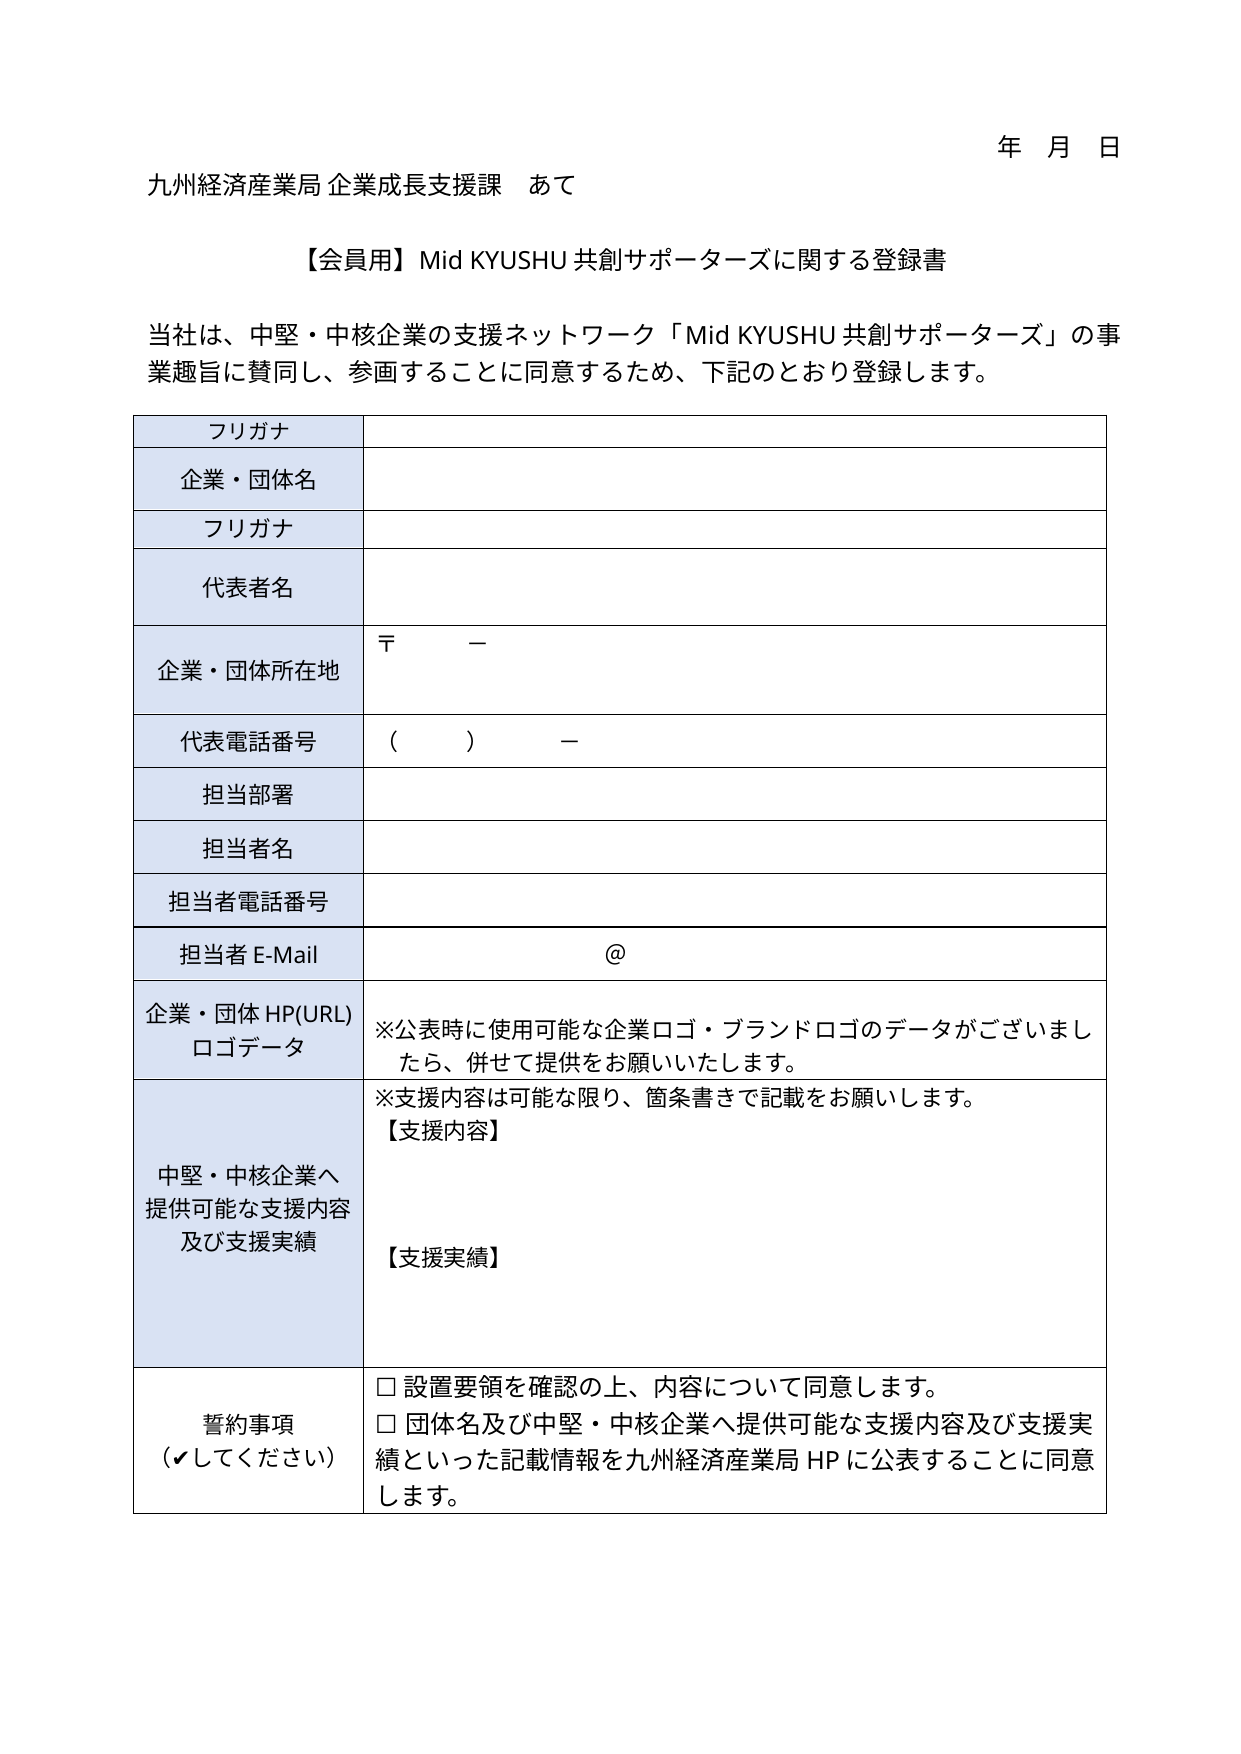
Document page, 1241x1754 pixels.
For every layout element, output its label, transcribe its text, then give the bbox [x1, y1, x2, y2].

table_cell [364, 874, 1106, 926]
table_cell 担当者名 [134, 821, 363, 873]
table_cell 〒 － [364, 626, 1106, 713]
table_cell 代表電話番号 [134, 715, 363, 767]
table_cell 誓約事項 （✔してください） [134, 1368, 363, 1513]
table_cell 中堅・中核企業へ 提供可能な支援内容及び支援実績 [134, 1080, 363, 1367]
table_header [364, 416, 1106, 447]
text 当社は、中堅・中核企業の支援ネットワーク「Mid KYUSHU共創サポーターズ」の事業趣旨に賛同し、参画することに同意するため、下記のとおり登録します。 [147, 314, 1122, 389]
table_cell 企業・団体HP(URL) ロゴデータ [134, 981, 363, 1078]
table_cell [364, 768, 1106, 820]
table_cell [364, 821, 1106, 873]
table_cell （ ） － [364, 715, 1106, 767]
table_cell フリガナ [134, 511, 363, 547]
table_cell [364, 511, 1106, 547]
table_cell ※公表時に使用可能な企業ロゴ・ブランドロゴのデータがございましたら、併せて提供をお願いいたします。 [364, 981, 1106, 1078]
table_cell 担当者E-Mail [134, 928, 363, 979]
table_cell [364, 448, 1106, 509]
table_cell ※支援内容は可能な限り、箇条書きで記載をお願いします。 【支援内容】 【支援実績】 [364, 1080, 1106, 1367]
text 【会員用】Mid KYUSHU共創サポーターズに関する登録書 [103, 239, 1137, 277]
table_cell 担当部署 [134, 768, 363, 820]
table_cell [364, 549, 1106, 625]
table_cell 企業・団体所在地 [134, 626, 363, 713]
table_cell 設置要領を確認の上、内容について同意します。 団体名及び中堅・中核企業へ提供可能な支援内容及び支援実績といった記載情報を九州経済産業局HPに公表することに同意します。 [364, 1368, 1106, 1513]
table_cell 代表者名 [134, 549, 363, 625]
table_cell 企業・団体名 [134, 448, 363, 509]
table_cell ＠ [364, 928, 1106, 979]
table_cell 担当者電話番号 [134, 874, 363, 926]
table_header フリガナ [134, 416, 363, 447]
text 年 月 日 [103, 127, 1122, 164]
text 九州経済産業局 企業成長支援課 あて [147, 164, 1137, 202]
